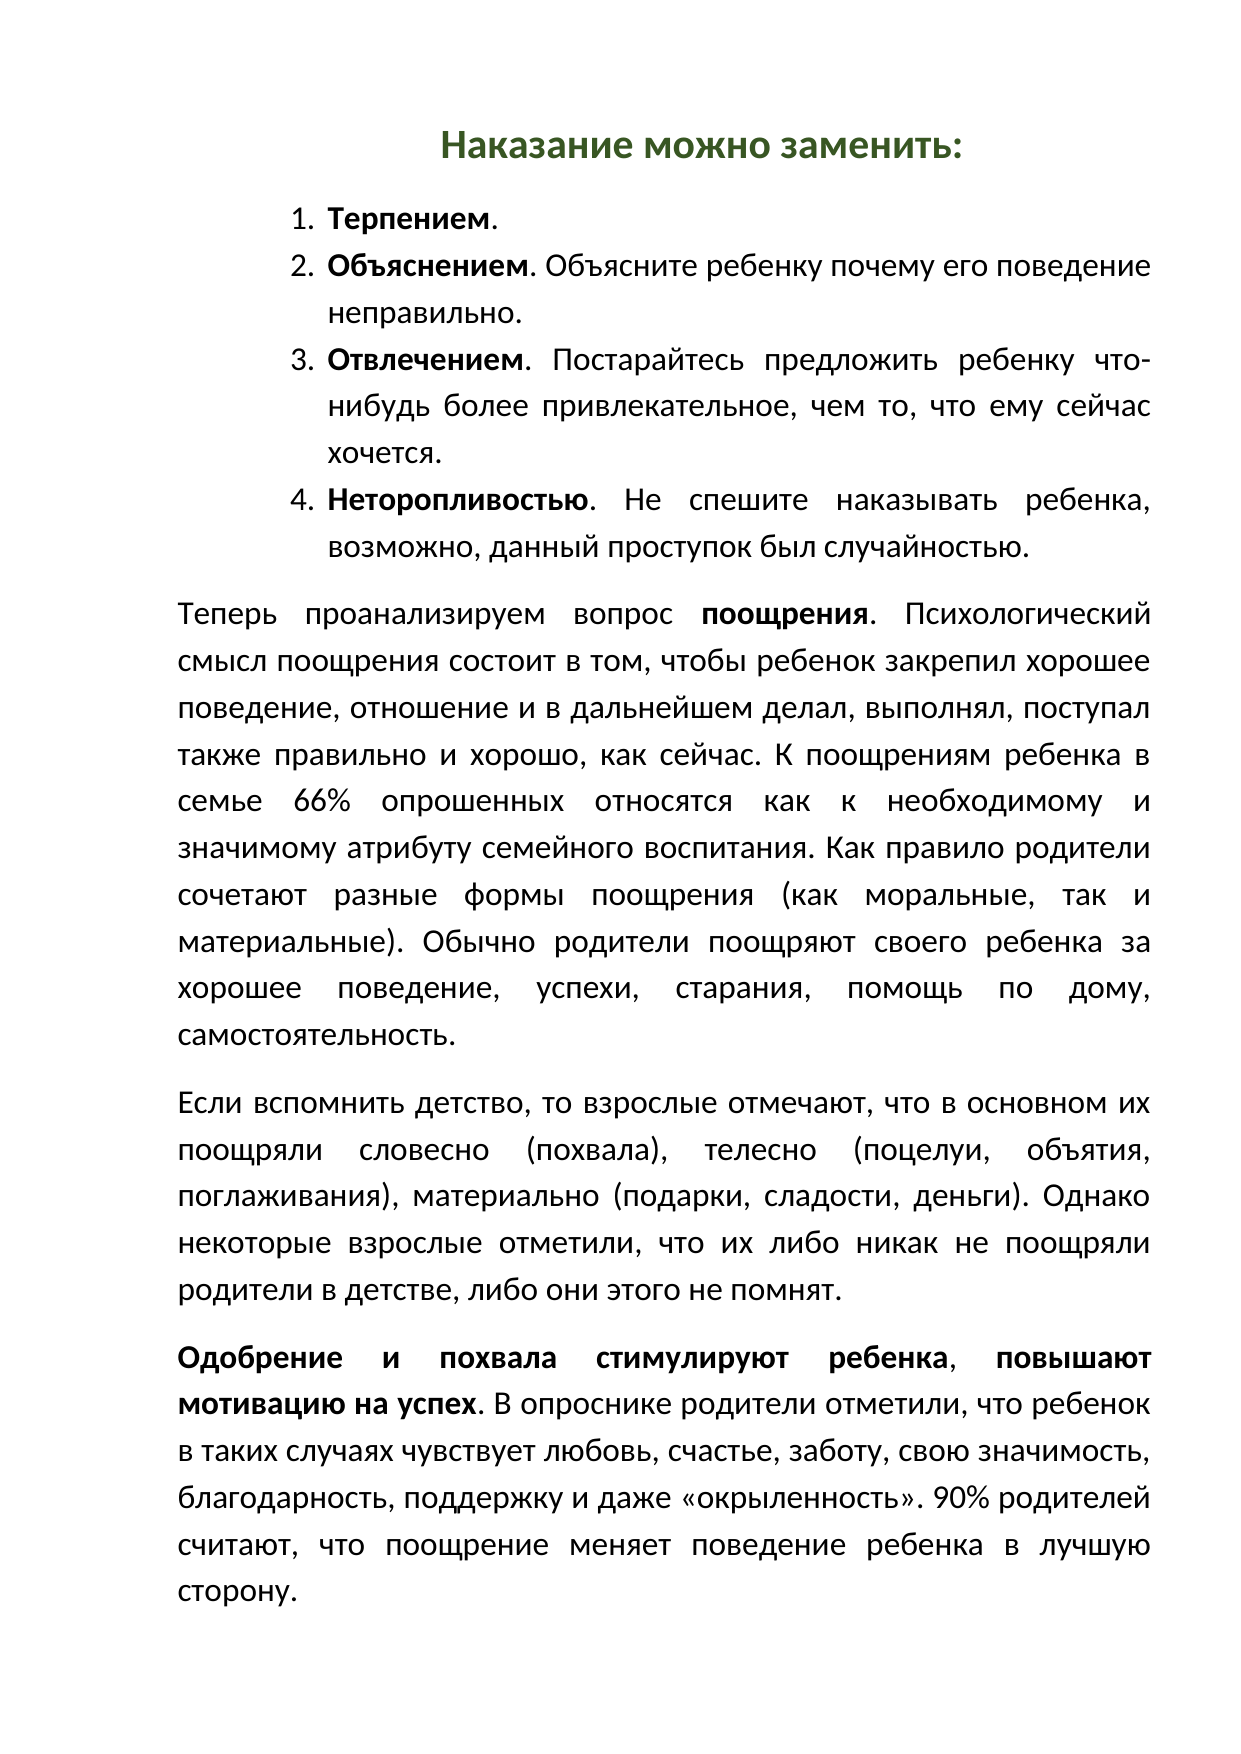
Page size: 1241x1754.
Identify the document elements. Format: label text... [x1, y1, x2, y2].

text Одобрение и похвала стимулируют ребенка, повышают мотивацию на успех. В опроснике родители отметили, что ребенок в таких случаях чувствует любовь, счастье, заботу, свою значимость, благодарность, поддержку и даже «окрыленность». 90% родителей считают, что поощрение меняет поведение ребенка в лучшую сторону. [177, 1336, 1152, 1610]
list Терпением. [290, 197, 1152, 238]
text Если вспомнить детство, то взрослые отмечают, что в основном их поощряли словесно (похвала), телесно (поцелуи, объятия, поглаживания), материально (подарки, сладости, деньги). Однако некоторые взрослые отметили, что их либо никак не поощряли родители в детстве, либо они этого не помнят. [177, 1081, 1152, 1309]
text Теперь проанализируем вопрос поощрения. Психологический смысл поощрения состоит в том, чтобы ребенок закрепил хорошее поведение, отношение и в дальнейшем делал, выполнял, поступал также правильно и хорошо, как сейчас. К поощрениям ребенка в семье 66% опрошенных относятся как к необходимому и значимому атрибуту семейного воспитания. Как правило родители сочетают разные формы поощрения (как моральные, так и материальные). Обычно родители поощряют своего ребенка за хорошее поведение, успехи, старания, помощь по дому, самостоятельность. [177, 592, 1152, 1054]
list Отвлечением. Постарайтесь предложить ребенку что-нибудь более привлекательное, чем то, что ему сейчас хочется. [290, 338, 1152, 472]
list Неторопливостью. Не спешите наказывать ребенка, возможно, данный проступок был случайностью. [290, 478, 1152, 566]
text Наказание можно заменить: [252, 118, 1152, 169]
list Объяснением. Объясните ребенку почему его поведение неправильно. [290, 244, 1152, 332]
